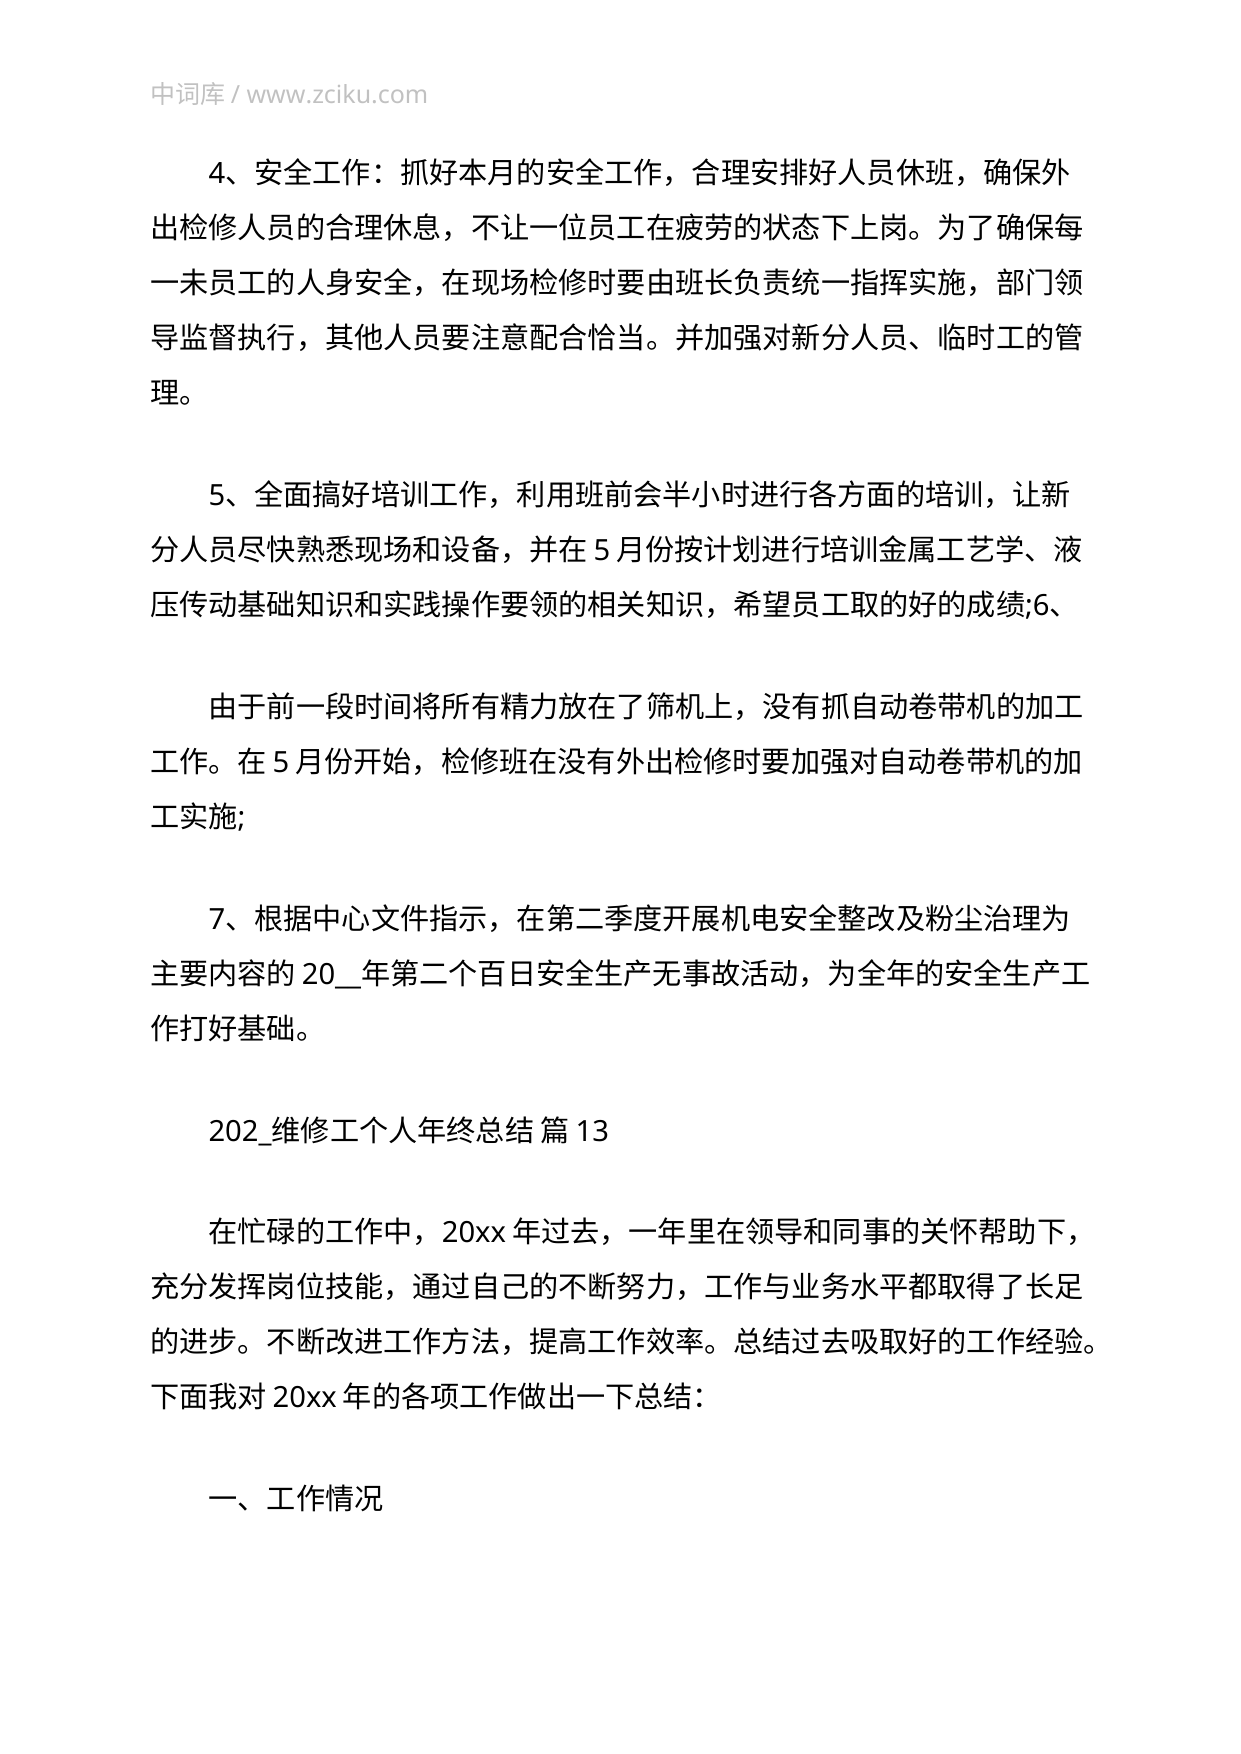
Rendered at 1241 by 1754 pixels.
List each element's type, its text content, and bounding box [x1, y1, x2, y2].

text 202_维修工个人年终总结 篇13 [150, 1107, 1090, 1149]
text 由于前一段时间将所有精力放在了筛机上，没有抓自动卷带机的加工工作。在5月份开始，检修班在没有外出检修时要加强对自动卷带机的加工实施; [150, 683, 1090, 836]
text 4、安全工作：抓好本月的安全工作，合理安排好人员休班，确保外出检修人员的合理休息，不让一位员工在疲劳的状态下上岗。为了确保每一未员工的人身安全，在现场检修时要由班长负责统一指挥实施，部门领导监督执行，其他人员要注意配合恰当。并加强对新分人员、临时工的管理。 [150, 150, 1090, 412]
text 在忙碌的工作中，20xx年过去，一年里在领导和同事的关怀帮助下，充分发挥岗位技能，通过自己的不断努力，工作与业务水平都取得了长足的进步。不断改进工作方法，提高工作效率。总结过去吸取好的工作经验。下面我对20xx年的各项工作做出一下总结： [150, 1209, 1090, 1416]
text 5、全面搞好培训工作，利用班前会半小时进行各方面的培训，让新分人员尽快熟悉现场和设备，并在5月份按计划进行培训金属工艺学、液压传动基础知识和实践操作要领的相关知识，希望员工取的好的成绩;6、 [150, 471, 1090, 624]
text 7、根据中心文件指示，在第二季度开展机电安全整改及粉尘治理为主要内容的20__年第二个百日安全生产无事故活动，为全年的安全生产工作打好基础。 [150, 895, 1090, 1048]
text 一、工作情况 [150, 1476, 1090, 1518]
